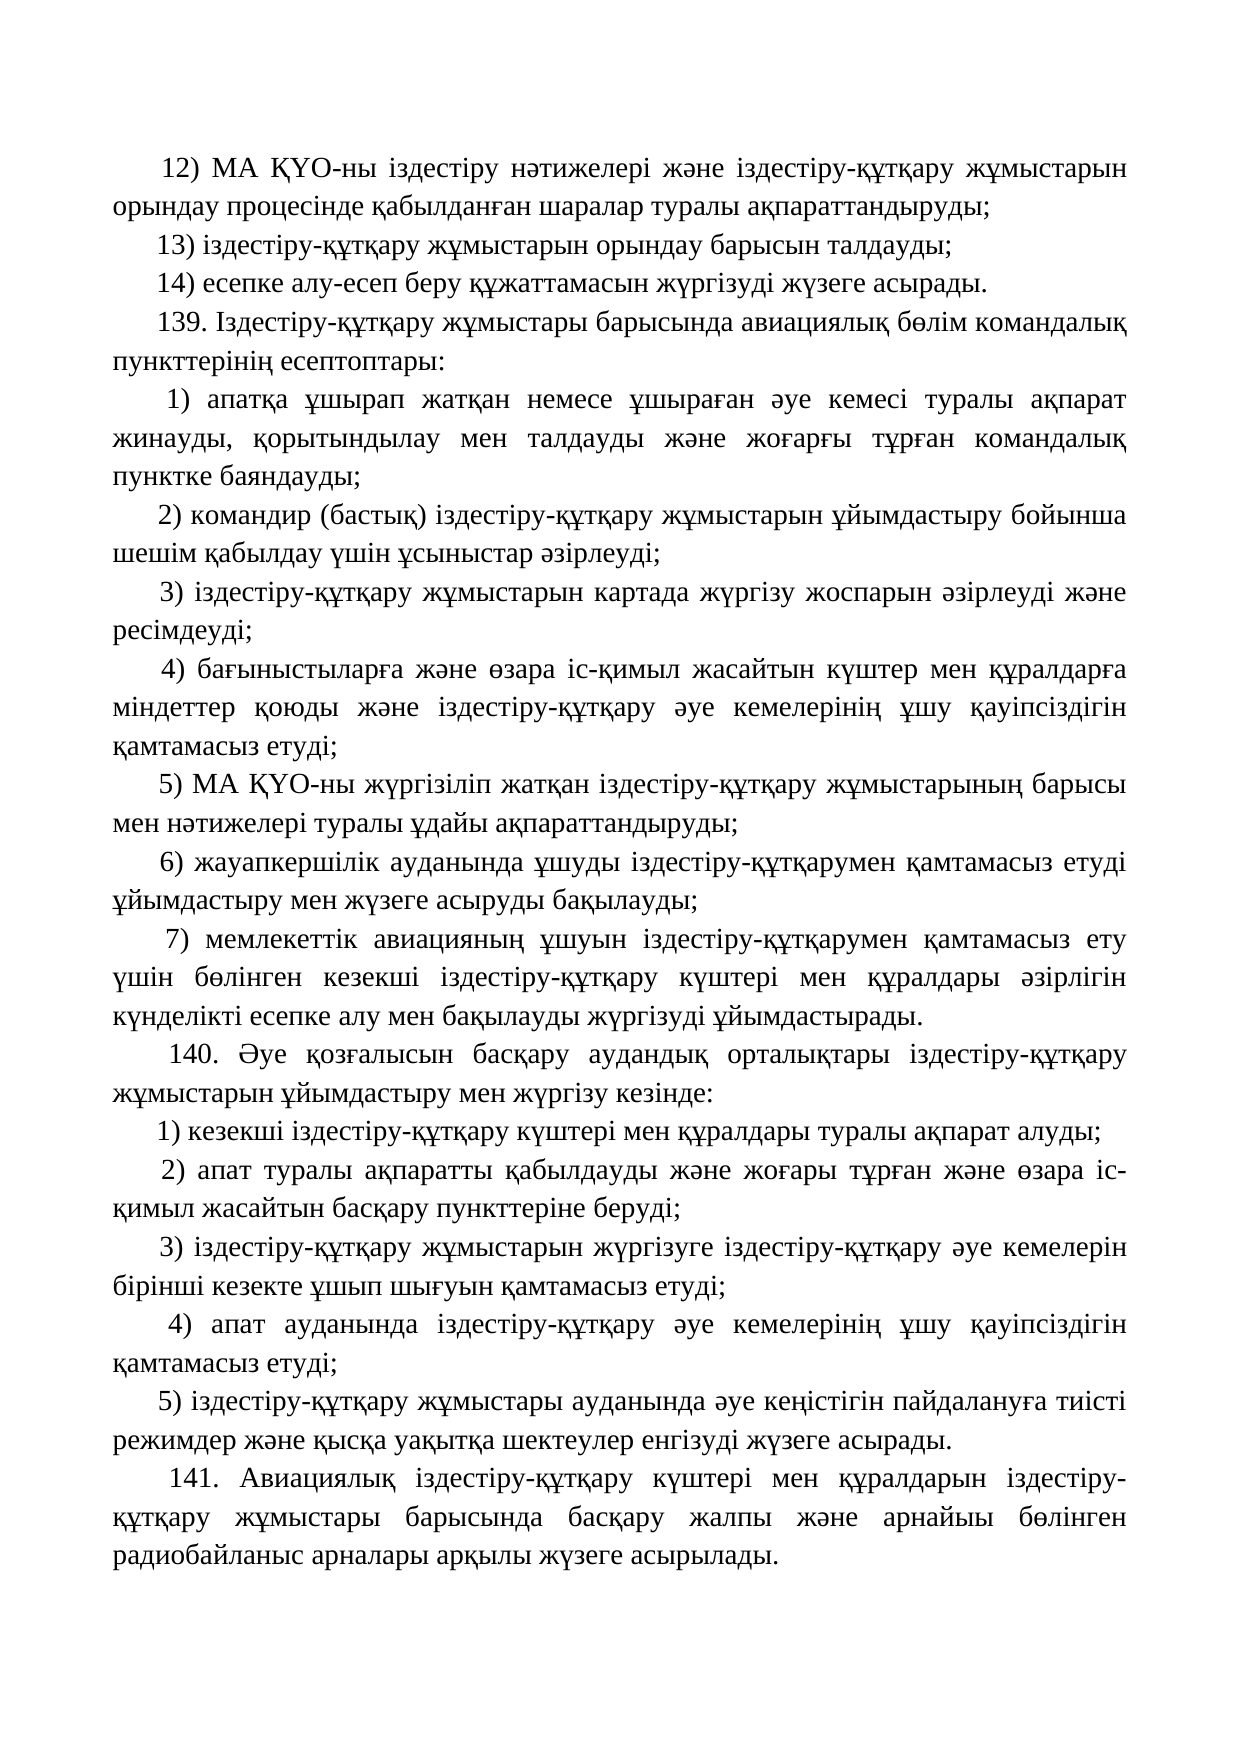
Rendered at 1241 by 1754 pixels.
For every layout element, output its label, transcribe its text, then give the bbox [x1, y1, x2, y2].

text 2) командир (бастық) іздестіру-құтқару жұмыстарын ұйымдастыру бойынша шешім қабылдау үшін ұсыныстар әзірлеуді; [112, 497, 1128, 569]
text 5) МА ҚҮО-ны жүргізіліп жатқан іздестіру-құтқару жұмыстарының барысы мен нәтижелері туралы ұдайы ақпараттандыруды; [112, 767, 1128, 839]
text 12) МА ҚҮО-ны іздестіру нәтижелері және іздестіру-құтқару жұмыстарын орындау процесінде қабылданған шаралар туралы ақпараттандыруды; [112, 150, 1128, 222]
text 5) іздестіру-құтқару жұмыстары ауданында әуе кеңістігін пайдалануға тиісті режимдер және қысқа уақытқа шектеулер енгізуді жүзеге асырады. [112, 1383, 1128, 1455]
text 4) бағыныстыларға және өзара іс-қимыл жасайтын күштер мен құралдарға міндеттер қоюды және іздестіру-құтқару әуе кемелерінің ұшу қауіпсіздігін қамтамасыз етуді; [112, 651, 1128, 762]
text 6) жауапкершілік ауданында ұшуды іздестіру-құтқарумен қамтамасыз етуді ұйымдастыру мен жүзеге асыруды бақылауды; [112, 844, 1128, 916]
text 4) апат ауданында іздестіру-құтқару әуе кемелерінің ұшу қауіпсіздігін қамтамасыз етуді; [112, 1306, 1128, 1378]
text 141. Авиациялық іздестіру-құтқару күштері мен құралдарын іздестіру-құтқару жұмыстары барысында басқару жалпы және арнайыы бөлінген радиобайланыс арналары арқылы жүзеге асырылады. [112, 1460, 1128, 1571]
text 7) мемлекеттік авиацияның ұшуын іздестіру-құтқарумен қамтамасыз ету үшін бөлінген кезекші іздестіру-құтқару күштері мен құралдары әзірлігін күнделікті есепке алу мен бақылауды жүргізуді ұйымдастырады. [112, 921, 1128, 1031]
text 1) апатқа ұшырап жатқан немесе ұшыраған әуе кемесі туралы ақпарат жинауды, қорытындылау мен талдауды және жоғарғы тұрған командалық пунктке баяндауды; [112, 381, 1128, 492]
text 14) есепке алу-есеп беру құжаттамасын жүргізуді жүзеге асырады. [112, 266, 1128, 299]
text 1) кезекші іздестіру-құтқару күштері мен құралдары туралы ақпарат алуды; [112, 1113, 1128, 1147]
text 3) іздестіру-құтқару жұмыстарын жүргізуге іздестіру-құтқару әуе кемелерін бірінші кезекте ұшып шығуын қамтамасыз етуді; [112, 1229, 1128, 1301]
text 139. Іздестіру-құтқару жұмыстары барысында авиациялық бөлім командалық пункттерінің есептоптары: [112, 304, 1128, 376]
text 13) іздестіру-құтқару жұмыстарын орындау барысын талдауды; [112, 227, 1128, 261]
text 140. Әуе қозғалысын басқару аудандық орталықтары іздестіру-құтқару жұмыстарын ұйымдастыру мен жүргізу кезінде: [112, 1036, 1128, 1108]
text 3) іздестіру-құтқару жұмыстарын картада жүргізу жоспарын әзірлеуді және ресімдеуді; [112, 574, 1128, 646]
text 2) апат туралы ақпаратты қабылдауды және жоғары тұрған және өзара іс-қимыл жасайтын басқару пункттеріне беруді; [112, 1152, 1128, 1224]
